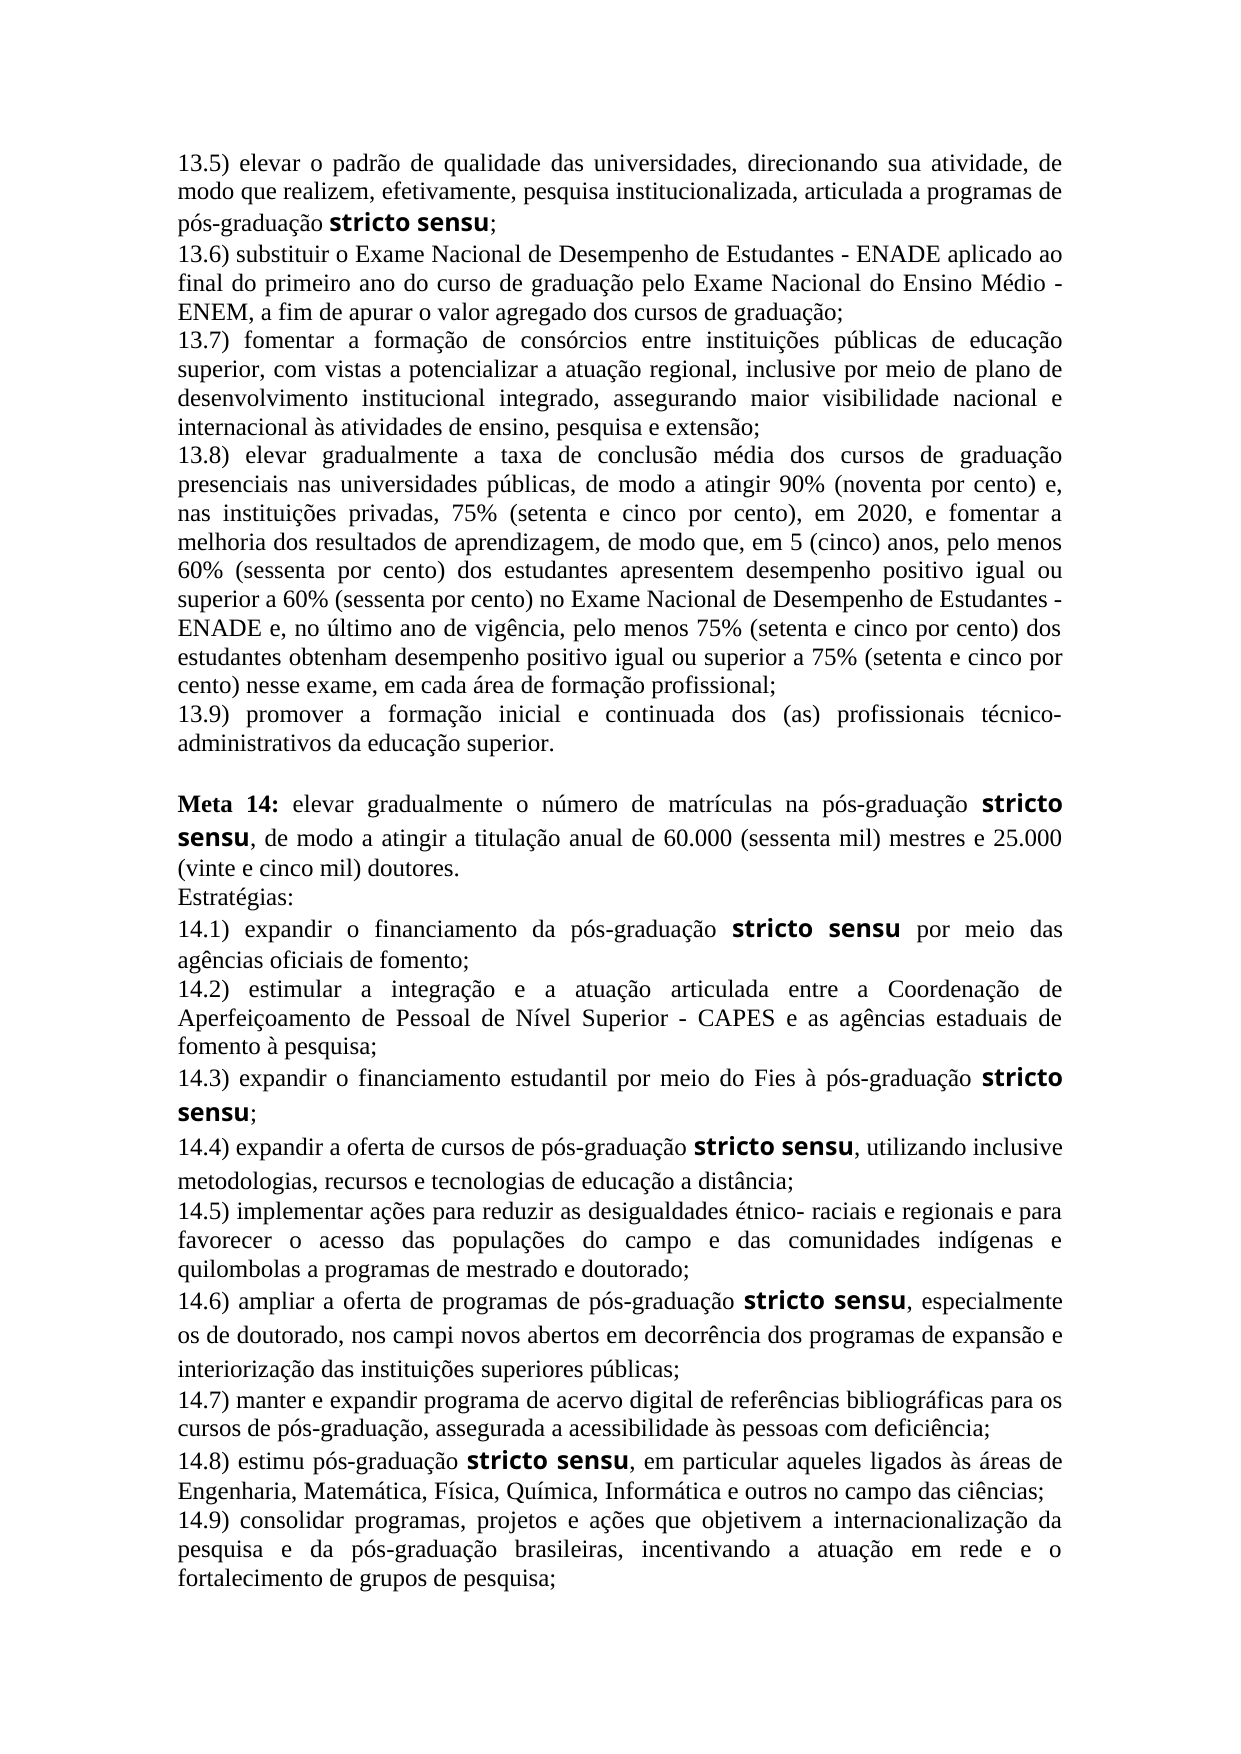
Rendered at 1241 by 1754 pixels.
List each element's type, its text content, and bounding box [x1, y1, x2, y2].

text 14.7) manter e expandir programa de acervo digital de referências bibliográficas para os cursos de pós-graduação, assegurada a acessibilidade às pessoas com deficiência; [177, 1385, 1063, 1442]
text 14.3) expandir o financiamento estudantil por meio do Fies à pós-graduação stricto sensu; [177, 1060, 1063, 1128]
text 13.5) elevar o padrão de qualidade das universidades, direcionando sua atividade, de modo que realizem, efetivamente, pesquisa institucionalizada, articulada a programas de pós-graduação stricto sensu; [177, 148, 1063, 239]
text Meta 14: elevar gradualmente o número de matrículas na pós-graduação stricto sensu, de modo a atingir a titulação anual de 60.000 (sessenta mil) mestres e 25.000 (vinte e cinco mil) doutores. [177, 785, 1063, 882]
text 14.6) ampliar a oferta de programas de pós-graduação stricto sensu, especialmente os de doutorado, nos campi novos abertos em decorrência dos programas de expansão e interiorização das instituições superiores públicas; [177, 1283, 1063, 1385]
text 14.9) consolidar programas, projetos e ações que objetivem a internacionalização da pesquisa e da pós-graduação brasileiras, incentivando a atuação em rede e o fortalecimento de grupos de pesquisa; [177, 1505, 1063, 1591]
text 13.7) fomentar a formação de consórcios entre instituições públicas de educação superior, com vistas a potencializar a atuação regional, inclusive por meio de plano de desenvolvimento institucional integrado, assegurando maior visibilidade nacional e internacional às atividades de ensino, pesquisa e extensão; [177, 325, 1063, 440]
text 13.6) substituir o Exame Nacional de Desempenho de Estudantes - ENADE aplicado ao final do primeiro ano do curso de graduação pelo Exame Nacional do Ensino Médio - ENEM, a fim de apurar o valor agregado dos cursos de graduação; [177, 239, 1063, 325]
text 14.1) expandir o financiamento da pós-graduação stricto sensu por meio das agências oficiais de fomento; [177, 911, 1063, 974]
text 14.4) expandir a oferta de cursos de pós-graduação stricto sensu, utilizando inclusive metodologias, recursos e tecnologias de educação a distância; [177, 1128, 1063, 1196]
text 14.8) estimu pós-graduação stricto sensu, em particular aqueles ligados às áreas de Engenharia, Matemática, Física, Química, Informática e outros no campo das ciências; [177, 1442, 1063, 1505]
text 13.9) promover a formação inicial e continuada dos (as) profissionais técnico-administrativos da educação superior. [177, 699, 1063, 757]
text 13.8) elevar gradualmente a taxa de conclusão média dos cursos de graduação presenciais nas universidades públicas, de modo a atingir 90% (noventa por cento) e, nas instituições privadas, 75% (setenta e cinco por cento), em 2020, e fomentar a melhoria dos resultados de aprendizagem, de modo que, em 5 (cinco) anos, pelo menos 60% (sessenta por cento) dos estudantes apresentem desempenho positivo igual ou superior a 60% (sessenta por cento) no Exame Nacional de Desempenho de Estudantes - ENADE e, no último ano de vigência, pelo menos 75% (setenta e cinco por cento) dos estudantes obtenham desempenho positivo igual ou superior a 75% (setenta e cinco por cento) nesse exame, em cada área de formação profissional; [177, 440, 1063, 699]
text Estratégias: [177, 882, 1063, 911]
text 14.2) estimular a integração e a atuação articulada entre a Coordenação de Aperfeiçoamento de Pessoal de Nível Superior - CAPES e as agências estaduais de fomento à pesquisa; [177, 974, 1063, 1060]
text 14.5) implementar ações para reduzir as desigualdades étnico- raciais e regionais e para favorecer o acesso das populações do campo e das comunidades indígenas e quilombolas a programas de mestrado e doutorado; [177, 1196, 1063, 1283]
